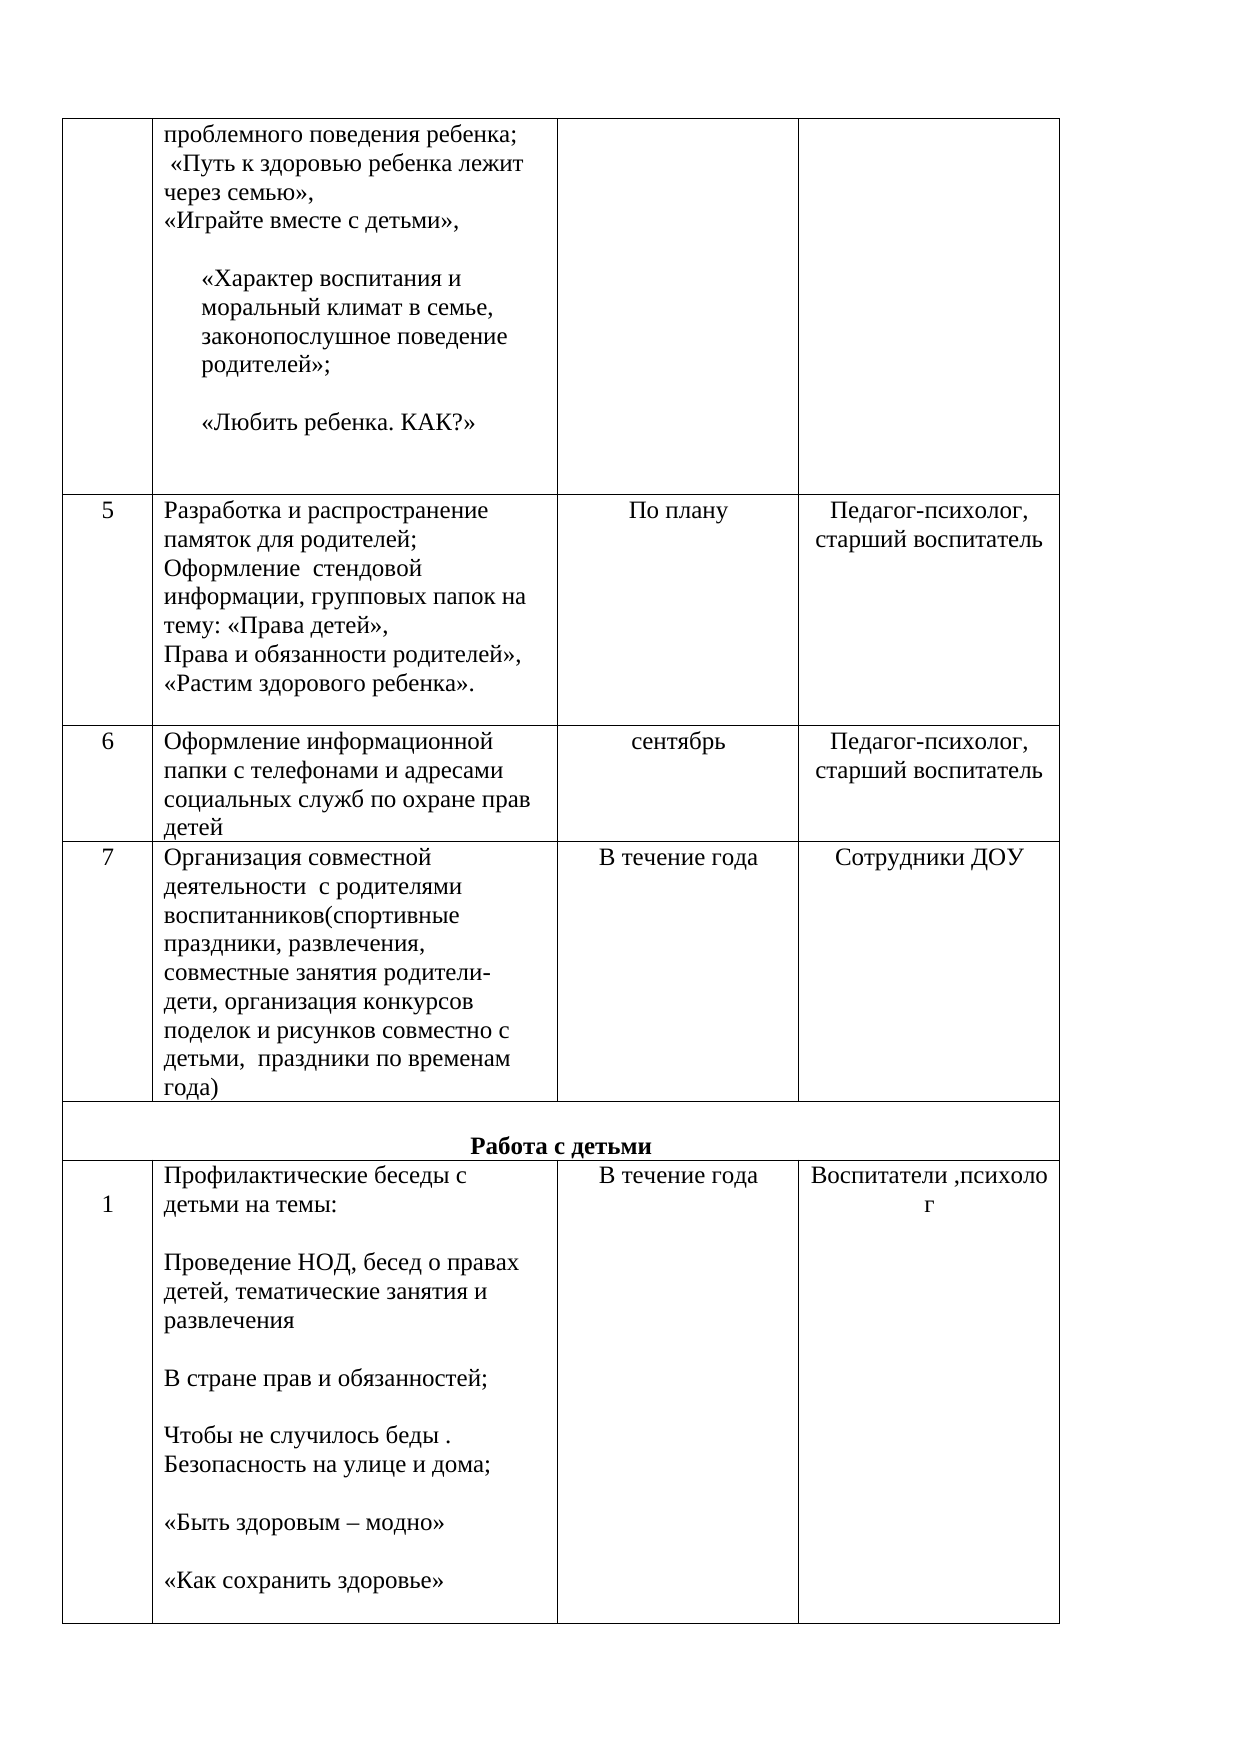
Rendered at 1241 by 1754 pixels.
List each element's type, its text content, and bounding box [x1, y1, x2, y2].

table_cell Педагог-психолог, старший воспитатель [799, 495, 1059, 725]
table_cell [153, 1161, 557, 1623]
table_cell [153, 119, 557, 494]
table_cell В течение года [558, 1161, 798, 1623]
table_cell сентябрь [558, 726, 798, 841]
table_cell 1 [63, 1161, 152, 1623]
table_cell [799, 119, 1059, 494]
table_cell 7 [63, 842, 152, 1101]
table_cell Организация совместной деятельности с родителями воспитанников(спортивные праздники, развлечения, совместные занятия родители- дети, организация конкурсов поделок и рисунков совместно с детьми, праздники по временам года) [153, 842, 557, 1101]
table_cell Работа с детьми [63, 1102, 1059, 1159]
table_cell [558, 119, 798, 494]
table_cell Оформление информационной папки с телефонами и адресами социальных служб по охране прав детей [153, 726, 557, 841]
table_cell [799, 1161, 1059, 1623]
table_cell Педагог-психолог, старший воспитатель [799, 726, 1059, 841]
table_cell 6 [63, 726, 152, 841]
table_cell Разработка и распространение памяток для родителей; Оформление стендовой информации, групповых папок на тему: «Права детей», Права и обязанности родителей», «Растим здорового ребенка». [153, 495, 557, 725]
table_cell 4 [63, 119, 152, 494]
table_cell По плану [558, 495, 798, 725]
table_cell 5 [63, 495, 152, 725]
table_cell В течение года [558, 842, 798, 1101]
table_cell Сотрудники ДОУ [799, 842, 1059, 1101]
